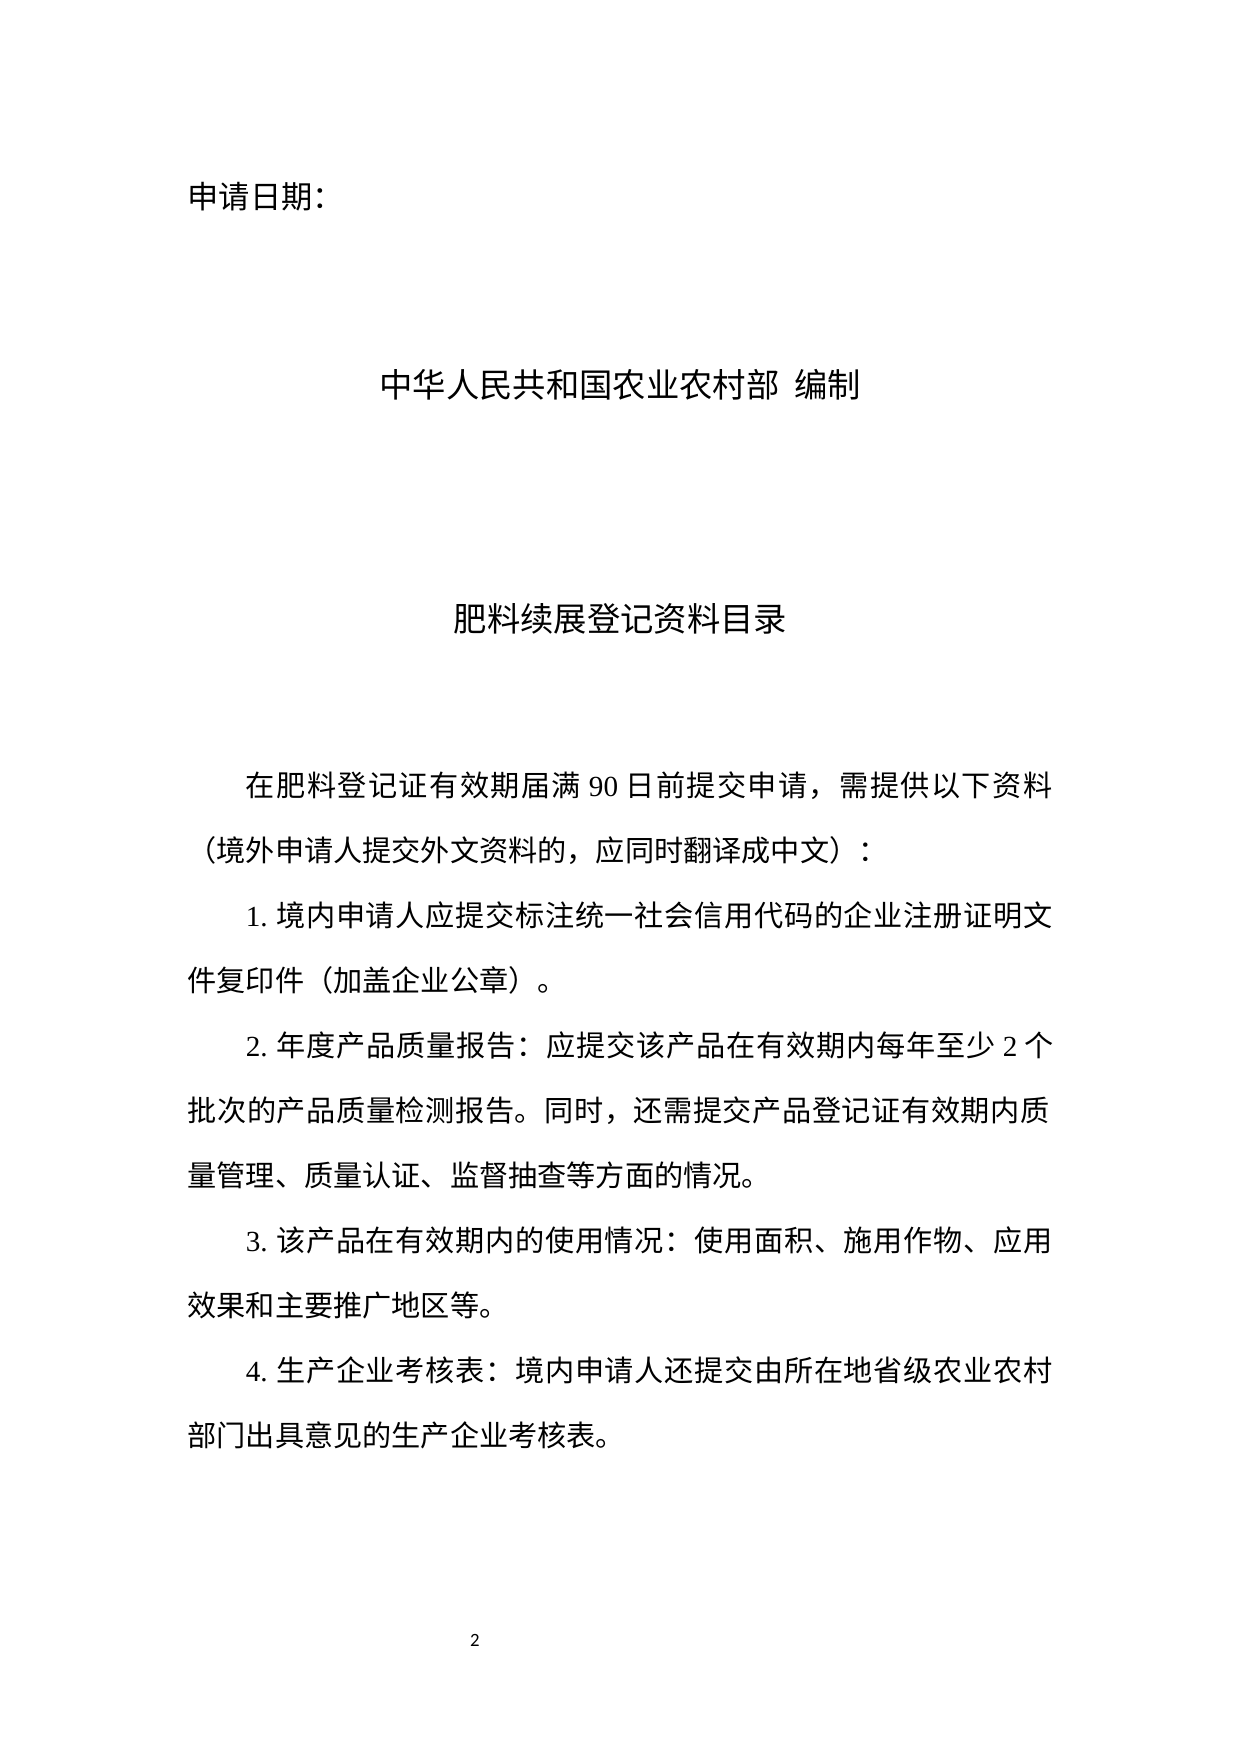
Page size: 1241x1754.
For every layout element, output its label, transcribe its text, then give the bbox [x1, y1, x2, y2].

text 在肥料登记证有效期届满90日前提交申请，需提供以下资料（境外申请人提交外文资料的，应同时翻译成中文）： [187, 751, 1053, 881]
text 4. 生产企业考核表：境内申请人还提交由所在地省级农业农村部门出具意见的生产企业考核表。 [187, 1336, 1053, 1466]
text 1. 境内申请人应提交标注统一社会信用代码的企业注册证明文件复印件（加盖企业公章）。 [187, 881, 1053, 1011]
text 申请日期： [187, 162, 1053, 227]
text 2. 年度产品质量报告：应提交该产品在有效期内每年至少2个批次的产品质量检测报告。同时，还需提交产品登记证有效期内质量管理、质量认证、监督抽查等方面的情况。 [187, 1011, 1053, 1206]
text 肥料续展登记资料目录 [187, 585, 1053, 650]
subtitle 中华人民共和国农业农村部 编制 [187, 350, 1053, 415]
text 3. 该产品在有效期内的使用情况：使用面积、施用作物、应用效果和主要推广地区等。 [187, 1206, 1053, 1336]
